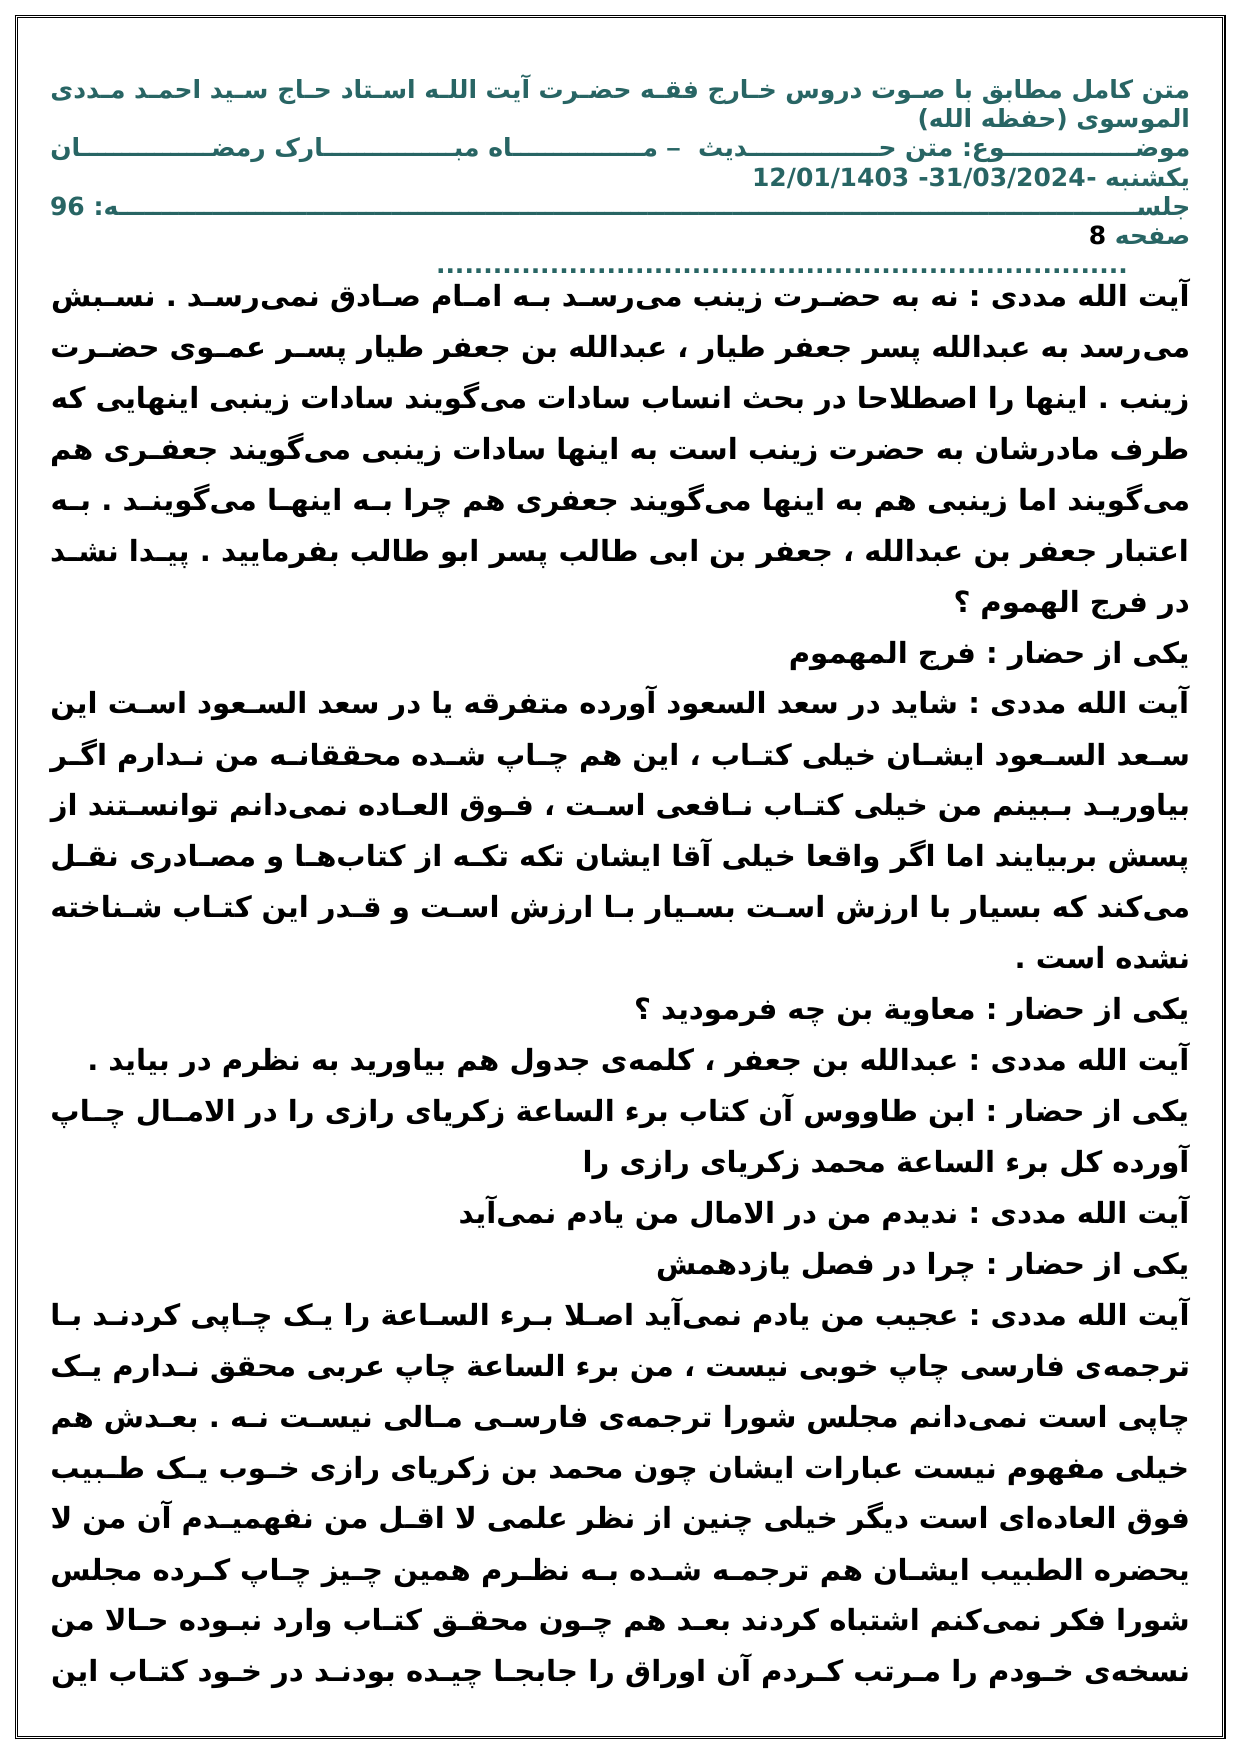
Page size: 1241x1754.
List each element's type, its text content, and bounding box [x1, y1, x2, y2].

text آیت الله مددی : شاید در سعد السعود آورده متفرقه یا در سعد السعود است این سعد السعود ایشان خیلی کتاب ، این هم چاپ شده محققانه من ندارم اگر بیاورید ببینم من خیلی کتاب نافعی است ، فوق العاده نمی‌دانم توانستند از پسش بربیایند اما اگر واقعا خیلی آقا ایشان تکه تکه از کتاب‌ها و مصادری نقل می‌کند که بسیار با ارزش است بسیار با ارزش است و قدر این کتاب شناخته نشده است . [50, 687, 1190, 976]
text آیت الله مددی : نه به حضرت زینب می‌رسد به امام صادق نمی‌رسد . نسبش می‌رسد به عبدالله پسر جعفر طیار ، عبدالله بن جعفر طیار پسر عموی حضرت زینب . اینها را اصطلاحا در بحث انساب سادات می‌گویند سادات زینبی اینهایی که طرف مادرشان به حضرت زینب است به اینها سادات زینبی می‌گویند جعفری هم می‌گویند اما زینبی هم به اینها می‌گویند جعفری هم چرا به اینها می‌گویند . به اعتبار جعفر بن عبدالله ، جعفر بن ابی طالب پسر ابو طالب بفرمایید . پیدا نشد در فرج الهموم ؟ [50, 279, 1190, 619]
text یکی از حضار : فرج المهموم [50, 636, 1190, 670]
text یکی از حضار : معاویة بن چه فرمودید ؟ [50, 992, 1190, 1026]
text یکی از حضار : چرا در فصل یازدهمش [50, 1247, 1190, 1281]
text یکی از حضار : ابن طاووس آن کتاب برء الساعة زکریای رازی را در الامال چاپ آورده کل برء الساعة محمد زکریای رازی را [50, 1094, 1190, 1179]
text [50, 1298, 1190, 1689]
text آیت الله مددی : ندیدم من در الامال من یادم نمی‌آید [50, 1196, 1190, 1230]
text آیت الله مددی : عبدالله بن جعفر ، کلمه‌ی جدول هم بیاورید به نظرم در بیاید . [50, 1043, 1190, 1077]
